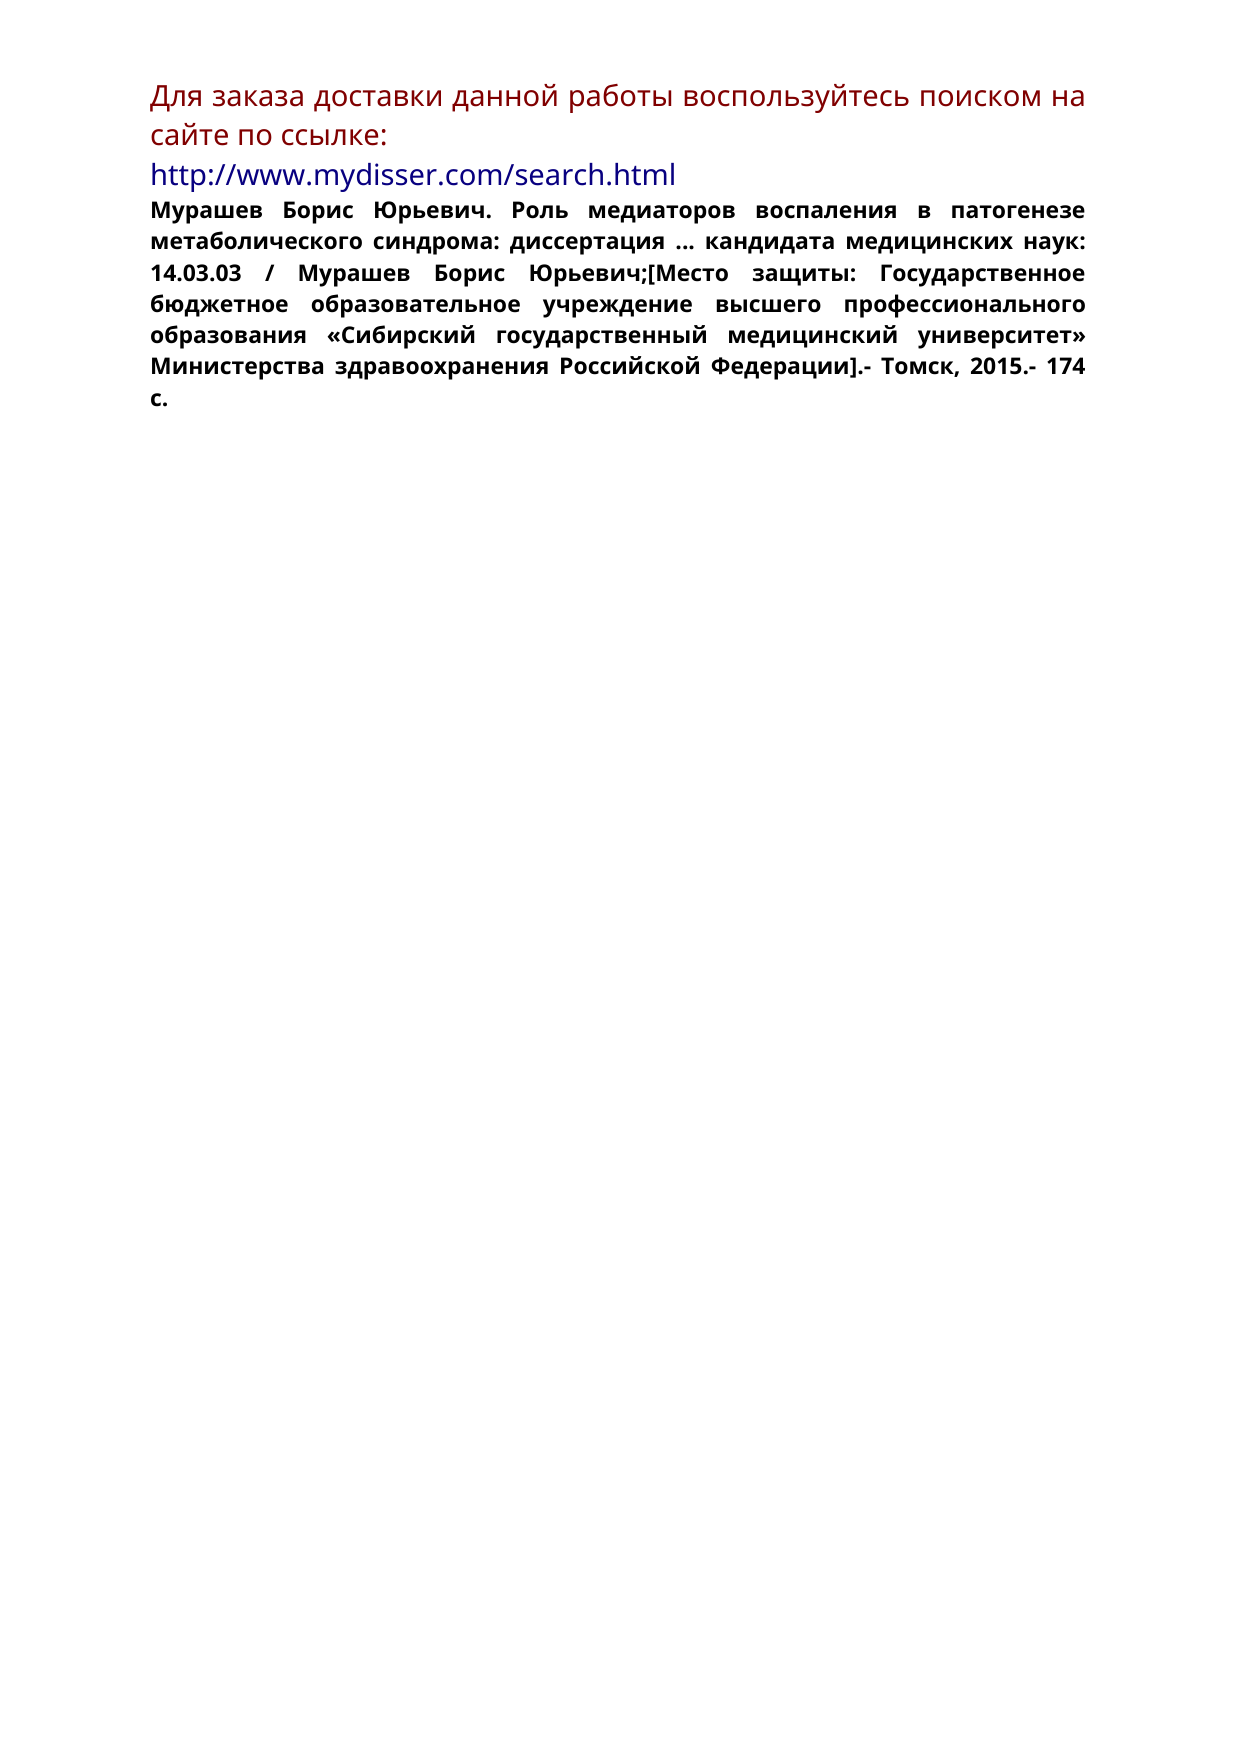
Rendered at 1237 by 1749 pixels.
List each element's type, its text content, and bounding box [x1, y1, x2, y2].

text Мурашев Борис Юрьевич. Роль медиаторов воспаления в патогенезе метаболического синдрома: диссертация ... кандидата медицинских наук: 14.03.03 / Мурашев Борис Юрьевич;[Место защиты: Государственное бюджетное образовательное учреждение высшего профессионального образования «Сибирский государственный медицинский университет» Министерства здравоохранения Российской Федерации].- Томск, 2015.- 174 с. [150, 194, 1086, 413]
